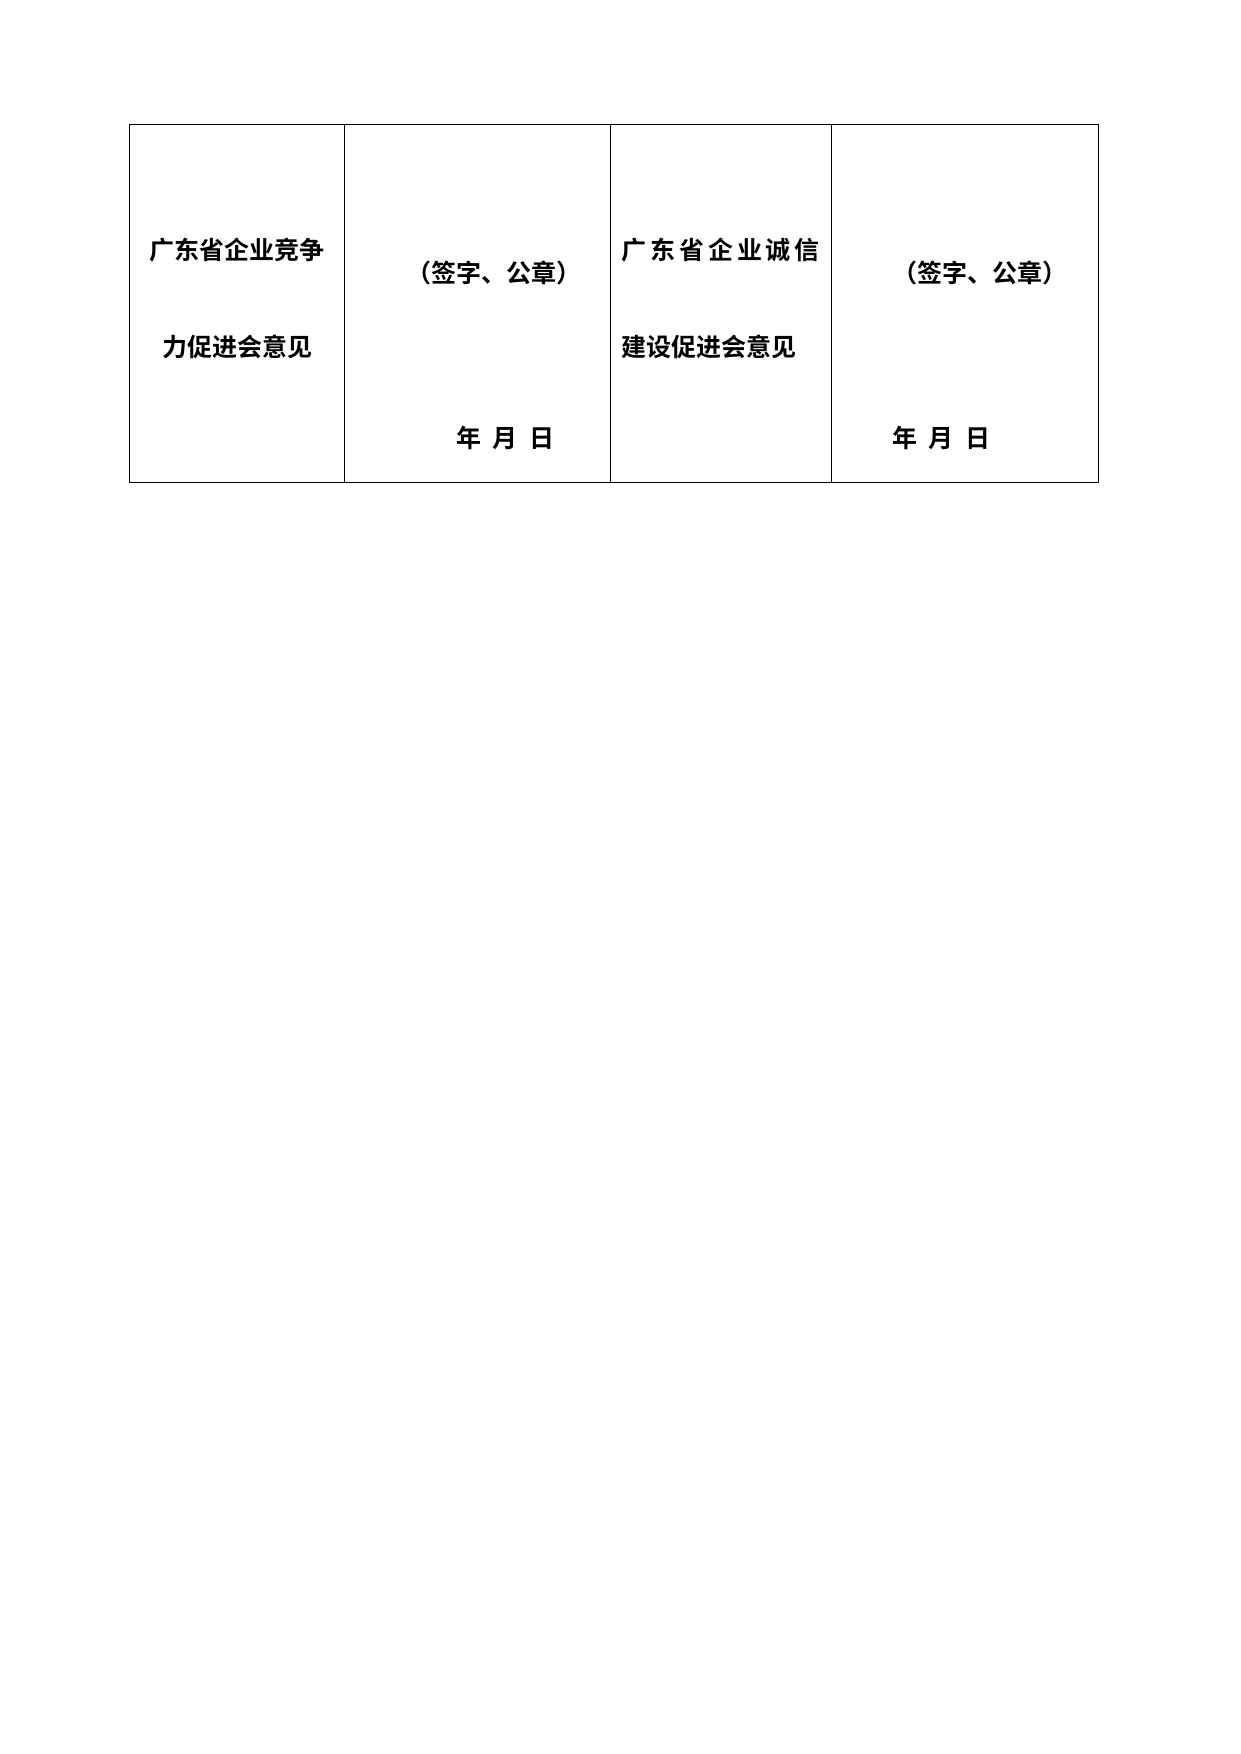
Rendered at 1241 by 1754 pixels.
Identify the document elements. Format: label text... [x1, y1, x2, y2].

table_cell 广东省企业诚信建设促进会意见 [611, 125, 831, 482]
table_cell 广东省企业竞争力促进会意见 [130, 125, 344, 482]
table_cell （签字、公章） 年 月 日 [832, 125, 1098, 482]
table_cell （签字、公章） 年 月 日 [345, 125, 610, 482]
